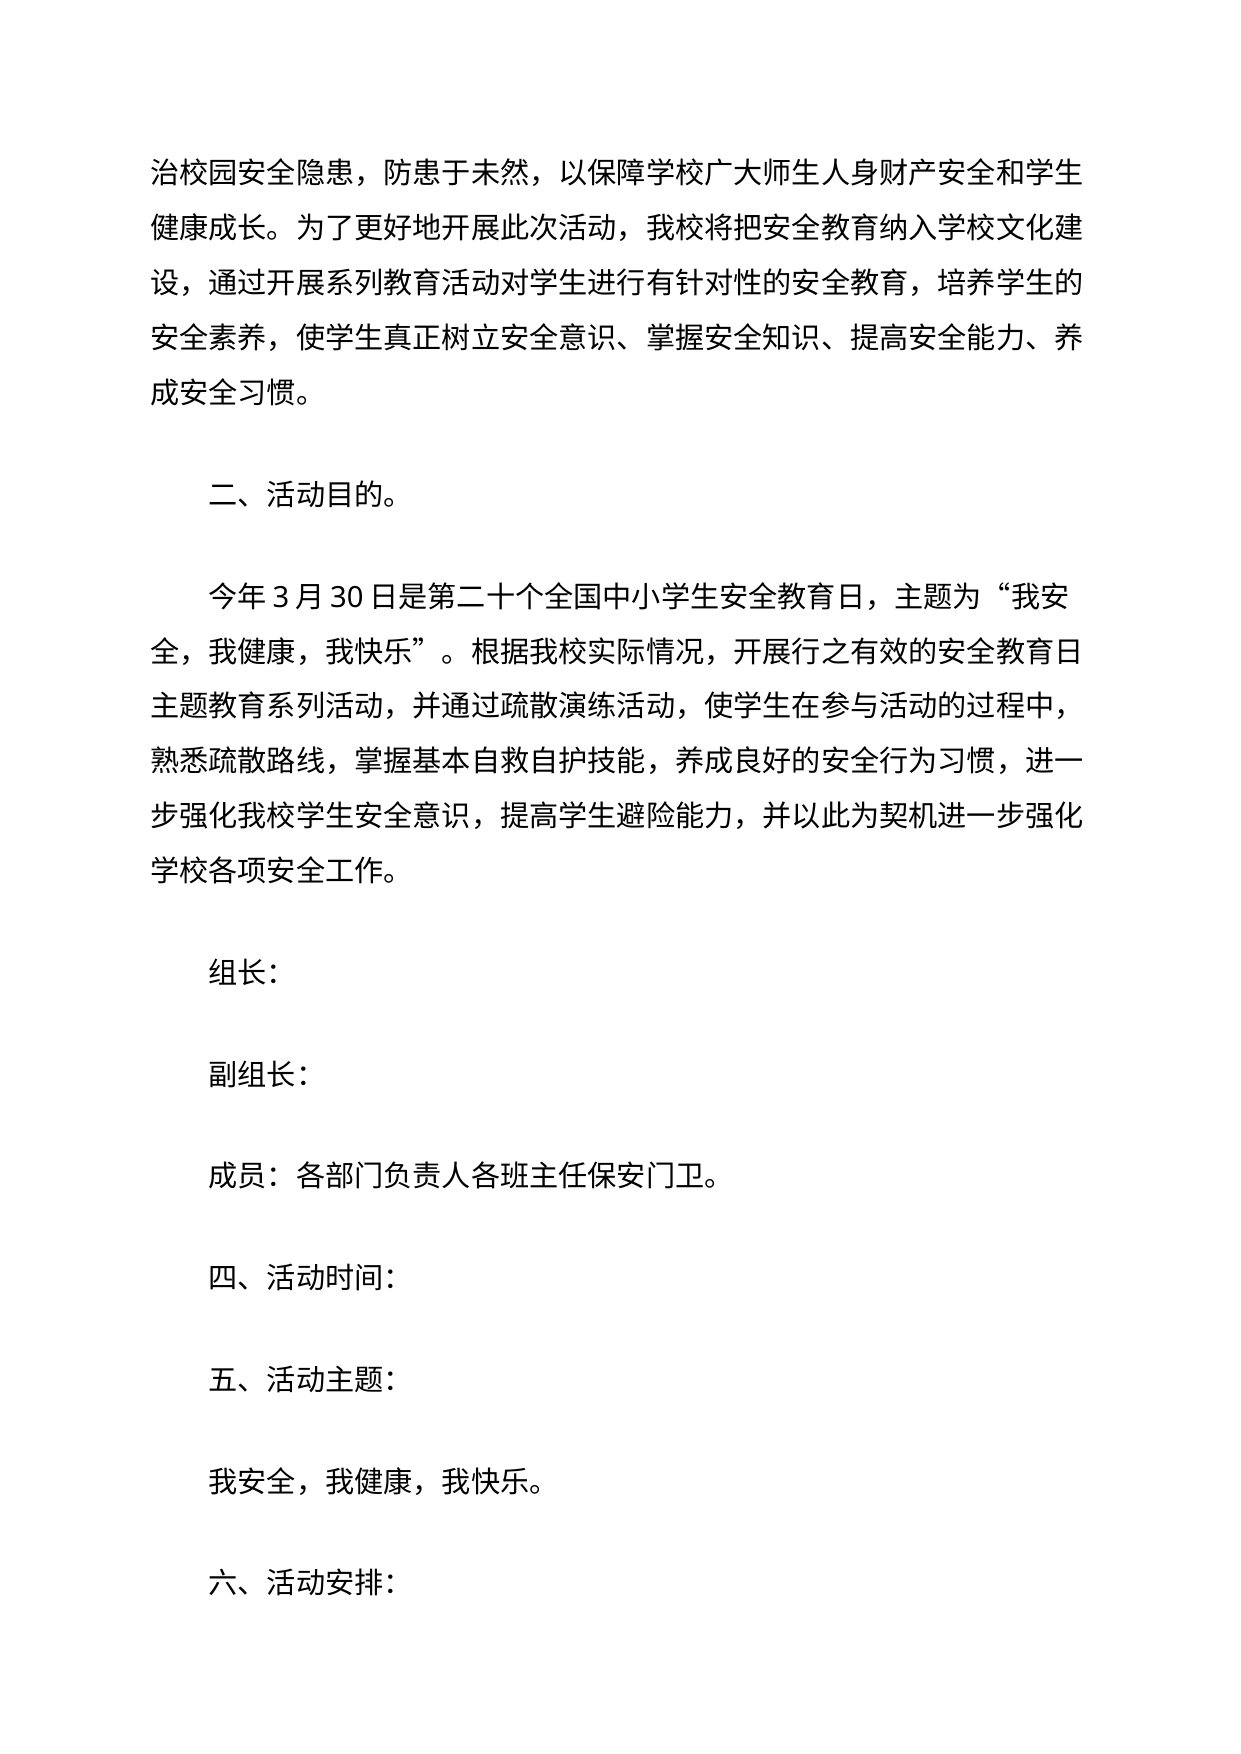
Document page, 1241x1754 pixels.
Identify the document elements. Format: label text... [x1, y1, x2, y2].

text 今年3月30日是第二十个全国中小学生安全教育日，主题为“我安全，我健康，我快乐”。根据我校实际情况，开展行之有效的安全教育日主题教育系列活动，并通过疏散演练活动，使学生在参与活动的过程中，熟悉疏散路线，掌握基本自救自护技能，养成良好的安全行为习惯，进一步强化我校学生安全意识，提高学生避险能力，并以此为契机进一步强化学校各项安全工作。 [150, 573, 1090, 890]
text 六、活动安排： [150, 1560, 1090, 1602]
text 组长： [150, 949, 1090, 992]
text 五、活动主题： [150, 1357, 1090, 1399]
text 四、活动时间： [150, 1255, 1090, 1297]
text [150, 150, 1090, 412]
text 成员：各部门负责人各班主任保安门卫。 [150, 1153, 1090, 1195]
text 副组长： [150, 1051, 1090, 1093]
text 我安全，我健康，我快乐。 [150, 1458, 1090, 1501]
text 二、活动目的。 [150, 471, 1090, 514]
